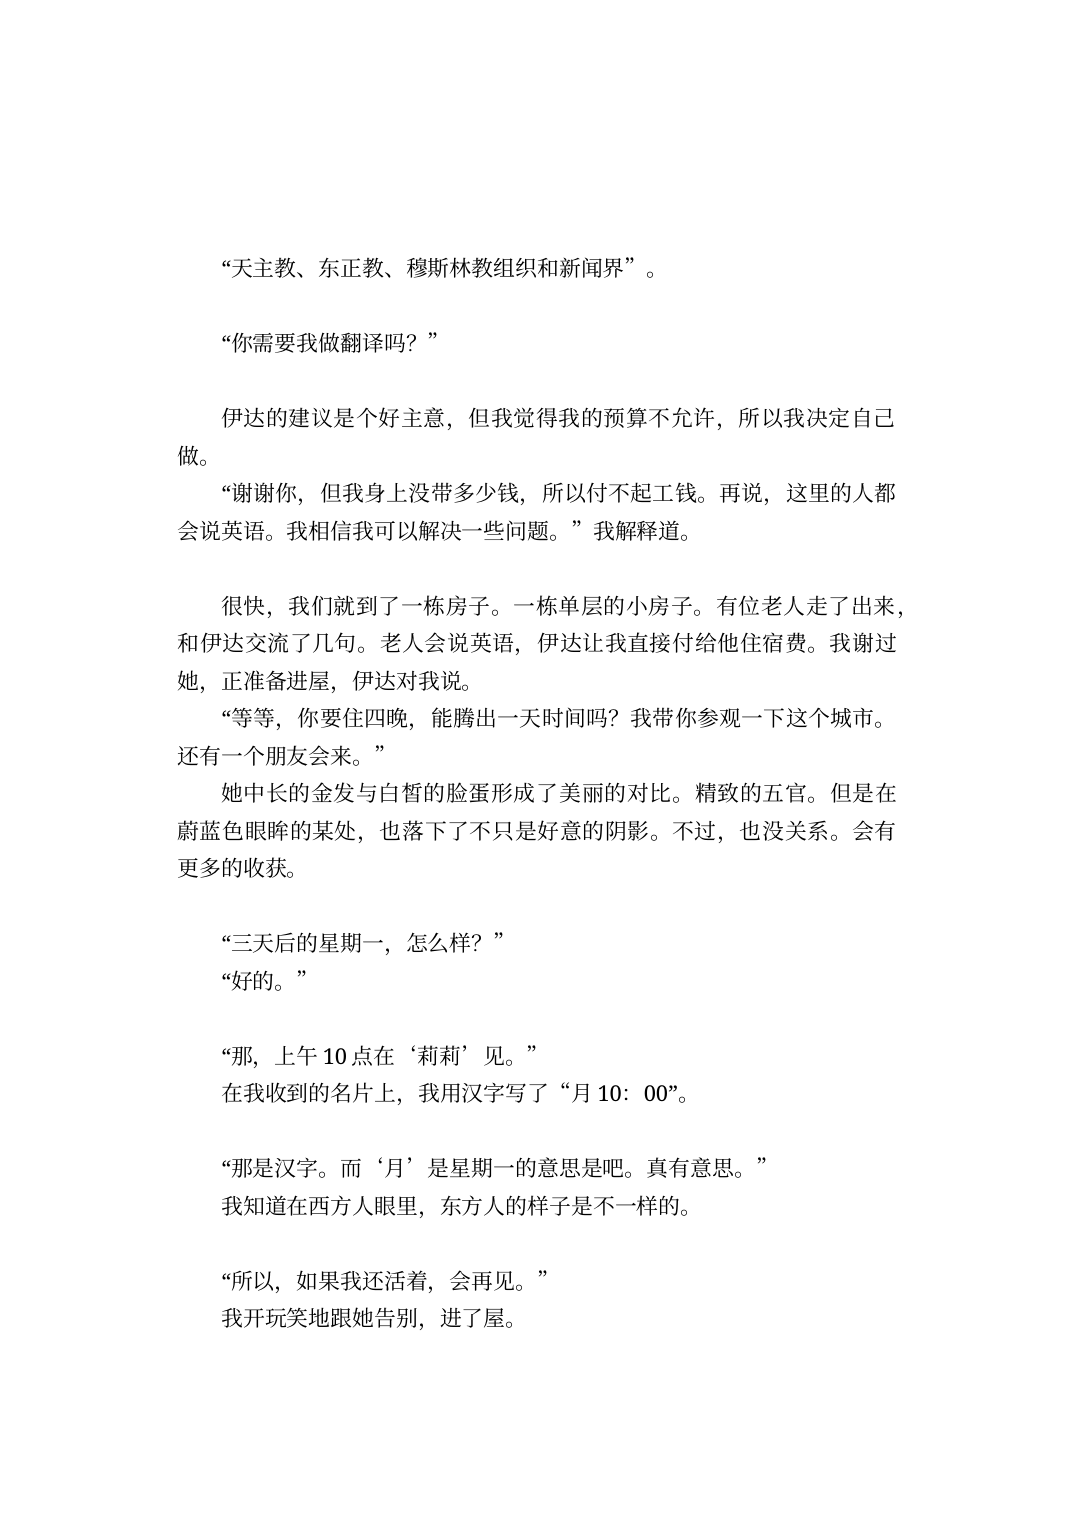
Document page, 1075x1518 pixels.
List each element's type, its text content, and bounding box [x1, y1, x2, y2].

text “天主教、东正教、穆斯林教组织和新闻界”。 [177, 249, 898, 286]
text “那是汉字。而‘月’是星期一的意思是吧。真有意思。” [177, 1149, 898, 1186]
text “等等，你要住四晚，能腾出一天时间吗？我带你参观一下这个城市。还有一个朋友会来。” [177, 699, 898, 774]
text “三天后的星期一，怎么样？” [177, 924, 898, 961]
text 伊达的建议是个好主意，但我觉得我的预算不允许，所以我决定自己做。 [177, 399, 898, 474]
text “你需要我做翻译吗？” [177, 324, 898, 361]
text 她中长的金发与白皙的脸蛋形成了美丽的对比。精致的五官。但是在蔚蓝色眼眸的某处，也落下了不只是好意的阴影。不过，也没关系。会有更多的收获。 [177, 774, 898, 886]
text 我知道在西方人眼里，东方人的样子是不一样的。 [177, 1186, 898, 1224]
text “所以，如果我还活着，会再见。” [177, 1261, 898, 1299]
text “那，上午10点在‘莉莉’见。” [177, 1036, 898, 1074]
text “好的。” [177, 961, 898, 999]
text 在我收到的名片上，我用汉字写了“月10：00”。 [177, 1074, 898, 1111]
text 很快，我们就到了一栋房子。一栋单层的小房子。有位老人走了出来，和伊达交流了几句。老人会说英语，伊达让我直接付给他住宿费。我谢过她，正准备进屋，伊达对我说。 [177, 586, 898, 699]
text “谢谢你，但我身上没带多少钱，所以付不起工钱。再说，这里的人都会说英语。我相信我可以解决一些问题。”我解释道。 [177, 474, 898, 549]
text 我开玩笑地跟她告别，进了屋。 [177, 1299, 898, 1336]
